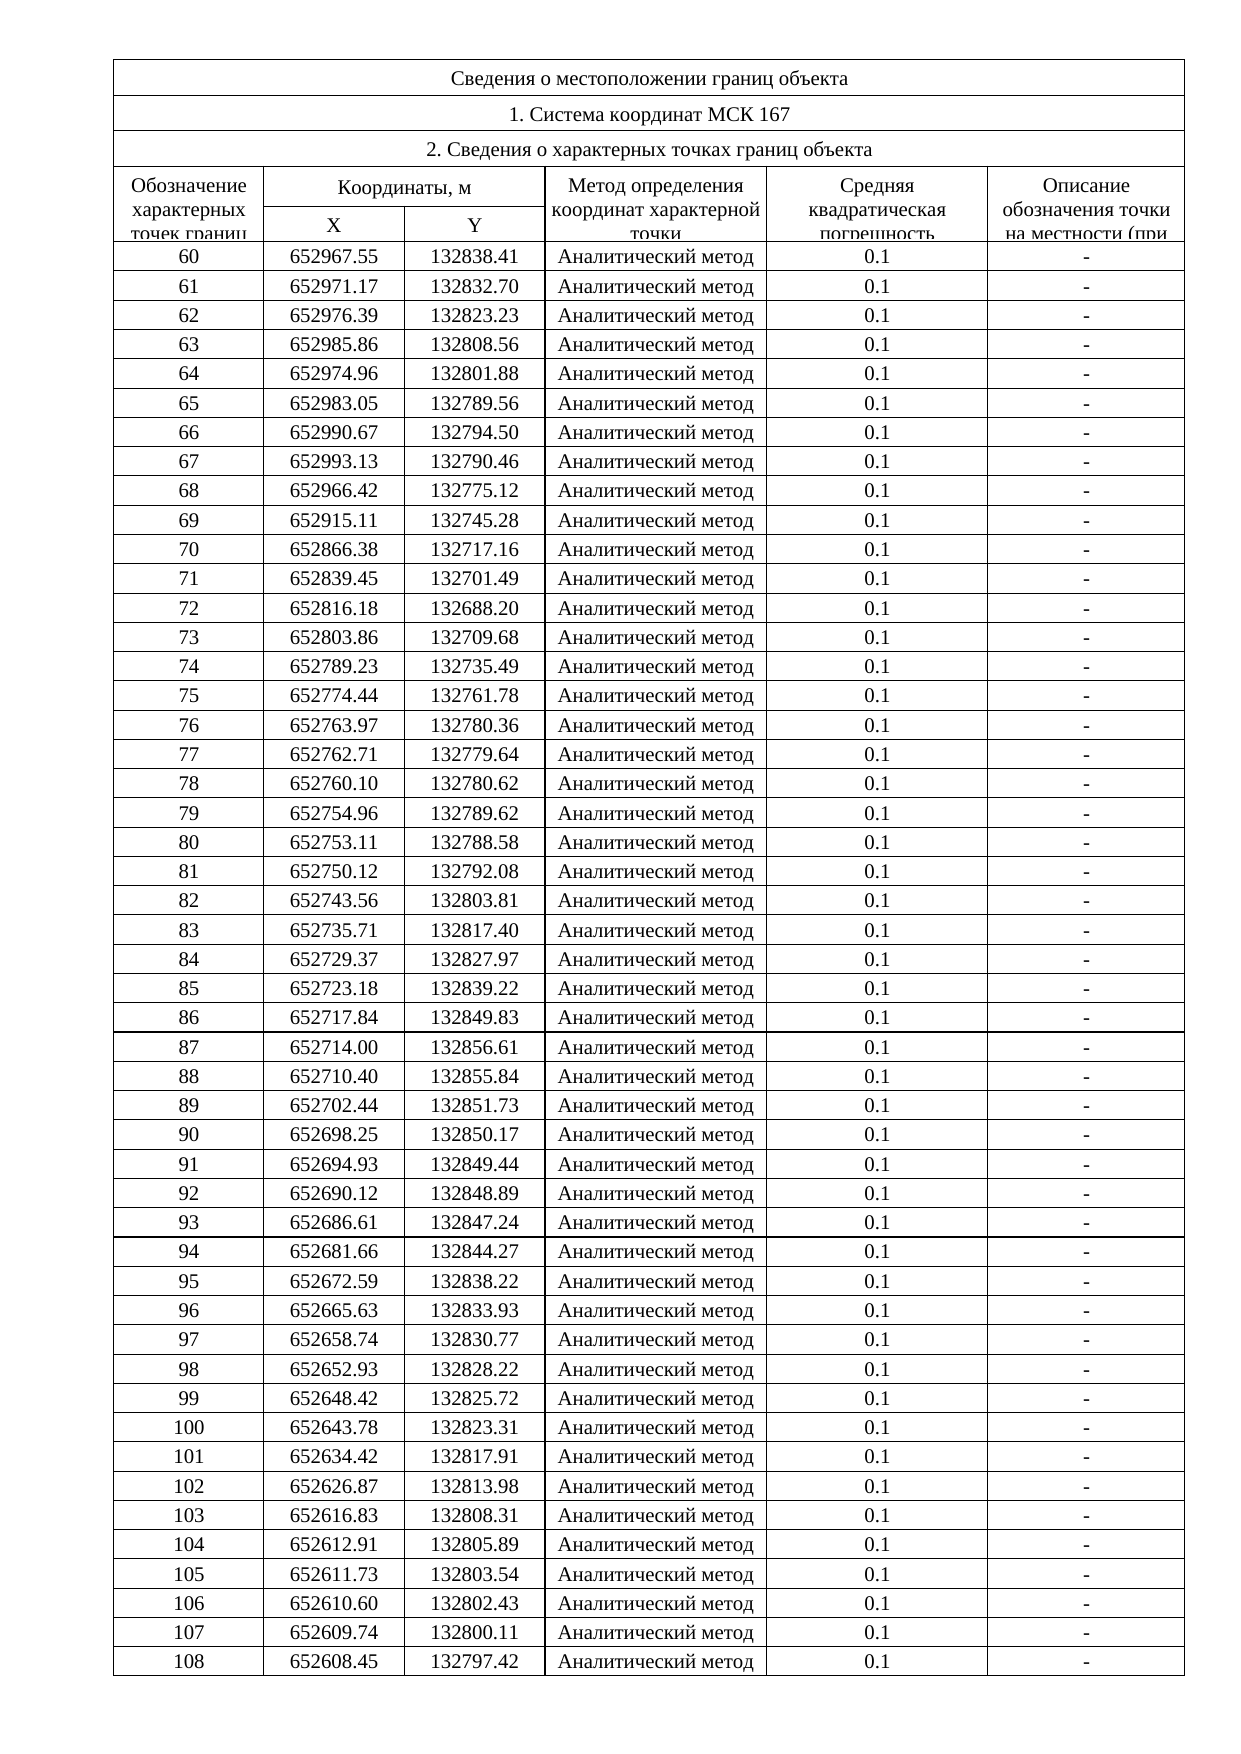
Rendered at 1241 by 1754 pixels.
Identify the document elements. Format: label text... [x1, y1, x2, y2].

table_cell 0.1 [767, 886, 987, 914]
table_cell 652698.25 [264, 1120, 404, 1148]
table_cell 652729.37 [264, 945, 404, 973]
table_cell 652839.45 [264, 564, 404, 592]
table_cell Координаты, м [264, 167, 544, 206]
table_cell Аналитический метод [546, 1618, 766, 1646]
table_cell 652866.38 [264, 535, 404, 563]
table_cell 132775.12 [405, 476, 544, 504]
table_cell 69 [114, 506, 263, 534]
table_cell 85 [114, 974, 263, 1002]
table_cell 93 [114, 1208, 263, 1236]
table_cell 106 [114, 1589, 263, 1617]
table_cell 60 [114, 242, 263, 270]
table_cell - [988, 711, 1184, 739]
table_cell 88 [114, 1062, 263, 1090]
table_cell 652686.61 [264, 1208, 404, 1236]
table_cell Аналитический метод [546, 389, 766, 417]
table_cell 652974.96 [264, 359, 404, 387]
table_cell 81 [114, 857, 263, 885]
table_cell 0.1 [767, 798, 987, 827]
table_cell 95 [114, 1267, 263, 1295]
table_cell Аналитический метод [546, 359, 766, 387]
table_cell - [988, 1062, 1184, 1090]
table_cell 132801.88 [405, 359, 544, 387]
table_cell Аналитический метод [546, 915, 766, 944]
table_cell Аналитический метод [546, 1530, 766, 1558]
table_cell 132745.28 [405, 506, 544, 534]
table_cell 72 [114, 594, 263, 622]
table_cell Аналитический метод [546, 1003, 766, 1031]
table_cell Аналитический метод [546, 242, 766, 270]
table_cell 132827.97 [405, 945, 544, 973]
table_cell 83 [114, 915, 263, 944]
table_cell 652717.84 [264, 1003, 404, 1031]
table_cell 84 [114, 945, 263, 973]
table_cell - [988, 886, 1184, 914]
table_cell 652753.11 [264, 828, 404, 856]
table_cell 652672.59 [264, 1267, 404, 1295]
table_cell 0.1 [767, 1618, 987, 1646]
table_cell 652702.44 [264, 1091, 404, 1119]
table_cell Аналитический метод [546, 330, 766, 358]
table_header Сведения о местоположении границ объекта [114, 60, 1184, 94]
table_cell Аналитический метод [546, 857, 766, 885]
table_cell 0.1 [767, 535, 987, 563]
table_cell - [988, 974, 1184, 1002]
table_cell 132797.42 [405, 1647, 544, 1675]
table_cell Аналитический метод [546, 1296, 766, 1324]
table_cell 2. Сведения о характерных точках границ объекта [114, 131, 1184, 166]
table_cell 132789.56 [405, 389, 544, 417]
table_cell Аналитический метод [546, 1472, 766, 1500]
table_cell 0.1 [767, 1150, 987, 1178]
table_cell Аналитический метод [546, 681, 766, 709]
table_cell 0.1 [767, 1325, 987, 1353]
table_cell 63 [114, 330, 263, 358]
table_cell 652609.74 [264, 1618, 404, 1646]
table_cell 652967.55 [264, 242, 404, 270]
table_cell 0.1 [767, 1413, 987, 1441]
table_cell Аналитический метод [546, 623, 766, 651]
table_cell Аналитический метод [546, 1442, 766, 1471]
table_cell 132855.84 [405, 1062, 544, 1090]
table_cell 75 [114, 681, 263, 709]
table_cell 132823.23 [405, 301, 544, 329]
table_cell - [988, 915, 1184, 944]
table_cell Описание обозначения точки на местности (при наличии) [988, 167, 1184, 241]
table_cell - [988, 1267, 1184, 1295]
table_cell - [988, 945, 1184, 973]
table_cell Аналитический метод [546, 1501, 766, 1529]
table_cell 652816.18 [264, 594, 404, 622]
table_cell X [264, 207, 404, 241]
table_cell 91 [114, 1150, 263, 1178]
table_cell 87 [114, 1033, 263, 1061]
table_cell 652985.86 [264, 330, 404, 358]
table_cell 0.1 [767, 652, 987, 680]
table_cell 0.1 [767, 1472, 987, 1500]
table_cell - [988, 740, 1184, 768]
table_cell 652658.74 [264, 1325, 404, 1353]
table_cell 132802.43 [405, 1589, 544, 1617]
table_cell 652735.71 [264, 915, 404, 944]
table_cell - [988, 1150, 1184, 1178]
table_cell - [988, 769, 1184, 797]
table_cell - [988, 447, 1184, 475]
table_cell 132825.72 [405, 1384, 544, 1412]
table_cell - [988, 652, 1184, 680]
table_cell 0.1 [767, 476, 987, 504]
table_cell 652665.63 [264, 1296, 404, 1324]
table_cell 652723.18 [264, 974, 404, 1002]
table_cell 0.1 [767, 1033, 987, 1061]
table_cell - [988, 594, 1184, 622]
table_cell 0.1 [767, 389, 987, 417]
table_cell - [988, 1559, 1184, 1588]
table_cell 132688.20 [405, 594, 544, 622]
table_cell 652616.83 [264, 1501, 404, 1529]
table_cell 132709.68 [405, 623, 544, 651]
table_cell Аналитический метод [546, 1355, 766, 1383]
table_cell Аналитический метод [546, 1208, 766, 1236]
table_cell Аналитический метод [546, 1238, 766, 1266]
table_cell - [988, 301, 1184, 329]
table_cell 0.1 [767, 1120, 987, 1148]
table_cell 0.1 [767, 1091, 987, 1119]
table_cell - [988, 476, 1184, 504]
table_cell 0.1 [767, 1267, 987, 1295]
table_cell 102 [114, 1472, 263, 1500]
table_cell 0.1 [767, 1501, 987, 1529]
table_cell 0.1 [767, 1384, 987, 1412]
table_cell 132817.40 [405, 915, 544, 944]
table_cell 0.1 [767, 915, 987, 944]
table_cell 92 [114, 1179, 263, 1207]
table_cell Аналитический метод [546, 886, 766, 914]
table_cell 132792.08 [405, 857, 544, 885]
table_cell 0.1 [767, 857, 987, 885]
table_cell 80 [114, 828, 263, 856]
table_cell 652754.96 [264, 798, 404, 827]
table_cell 0.1 [767, 1647, 987, 1675]
table_cell Метод определения координат характерной точки [546, 167, 766, 241]
table_cell 0.1 [767, 359, 987, 387]
table_cell 132838.41 [405, 242, 544, 270]
table_cell 0.1 [767, 1559, 987, 1588]
table_cell 103 [114, 1501, 263, 1529]
table_cell 0.1 [767, 242, 987, 270]
table_cell Обозначение характерных точек границ [114, 167, 263, 241]
table_cell 66 [114, 418, 263, 446]
table_cell 132848.89 [405, 1179, 544, 1207]
table_cell 0.1 [767, 418, 987, 446]
table_cell 132800.11 [405, 1618, 544, 1646]
table_cell 104 [114, 1530, 263, 1558]
table_cell 132789.62 [405, 798, 544, 827]
table_cell 132780.62 [405, 769, 544, 797]
table_cell 0.1 [767, 1062, 987, 1090]
table_cell - [988, 242, 1184, 270]
table_cell 0.1 [767, 681, 987, 709]
table_cell - [988, 1325, 1184, 1353]
table_cell 132839.22 [405, 974, 544, 1002]
table_cell 89 [114, 1091, 263, 1119]
table_cell - [988, 1647, 1184, 1675]
table_cell 652652.93 [264, 1355, 404, 1383]
table_cell Аналитический метод [546, 594, 766, 622]
table_cell 108 [114, 1647, 263, 1675]
table_cell - [988, 1003, 1184, 1031]
table_cell Аналитический метод [546, 1325, 766, 1353]
table_cell 67 [114, 447, 263, 475]
table_cell 132851.73 [405, 1091, 544, 1119]
table_cell - [988, 1472, 1184, 1500]
table_cell 132701.49 [405, 564, 544, 592]
table_cell 74 [114, 652, 263, 680]
table_cell 132830.77 [405, 1325, 544, 1353]
table_cell Аналитический метод [546, 740, 766, 768]
table_cell Аналитический метод [546, 1589, 766, 1617]
table_cell 100 [114, 1413, 263, 1441]
table_cell 0.1 [767, 1208, 987, 1236]
table_cell 61 [114, 271, 263, 300]
table_cell 0.1 [767, 974, 987, 1002]
table_cell Аналитический метод [546, 1179, 766, 1207]
table_cell 652611.73 [264, 1559, 404, 1588]
table_cell - [988, 271, 1184, 300]
table_cell 132788.58 [405, 828, 544, 856]
table_cell - [988, 1530, 1184, 1558]
table_cell 105 [114, 1559, 263, 1588]
table_cell Аналитический метод [546, 564, 766, 592]
table_cell - [988, 1413, 1184, 1441]
table_cell 132779.64 [405, 740, 544, 768]
table_cell - [988, 564, 1184, 592]
table_cell 0.1 [767, 1442, 987, 1471]
table_cell Аналитический метод [546, 447, 766, 475]
table_cell 652976.39 [264, 301, 404, 329]
table_cell 86 [114, 1003, 263, 1031]
table_cell 70 [114, 535, 263, 563]
table_cell 0.1 [767, 1296, 987, 1324]
table_cell 652762.71 [264, 740, 404, 768]
table_cell Аналитический метод [546, 828, 766, 856]
table_cell 132832.70 [405, 271, 544, 300]
table_cell - [988, 389, 1184, 417]
table_cell - [988, 1120, 1184, 1148]
table_cell - [988, 359, 1184, 387]
table_cell 132794.50 [405, 418, 544, 446]
table_cell 652971.17 [264, 271, 404, 300]
table_cell 0.1 [767, 1179, 987, 1207]
table_cell 132780.36 [405, 711, 544, 739]
table_cell 652626.87 [264, 1472, 404, 1500]
table_cell 65 [114, 389, 263, 417]
table_cell 132717.16 [405, 535, 544, 563]
table_cell - [988, 1238, 1184, 1266]
table_cell - [988, 1589, 1184, 1617]
table_cell 652743.56 [264, 886, 404, 914]
table_cell - [988, 1179, 1184, 1207]
table_cell 107 [114, 1618, 263, 1646]
table_cell 652634.42 [264, 1442, 404, 1471]
table_cell Аналитический метод [546, 1062, 766, 1090]
table_cell 79 [114, 798, 263, 827]
table_cell 98 [114, 1355, 263, 1383]
table_cell Аналитический метод [546, 535, 766, 563]
table_cell 652750.12 [264, 857, 404, 885]
table_cell 132838.22 [405, 1267, 544, 1295]
table_cell Аналитический метод [546, 271, 766, 300]
table_cell 652763.97 [264, 711, 404, 739]
table_cell 132817.91 [405, 1442, 544, 1471]
table_cell 78 [114, 769, 263, 797]
table_cell Средняя квадратическая погрешность положения характерной точки (Mt), м [767, 167, 987, 241]
table_cell Аналитический метод [546, 1413, 766, 1441]
table_cell - [988, 681, 1184, 709]
table_cell Аналитический метод [546, 652, 766, 680]
table_cell - [988, 330, 1184, 358]
table_cell 652983.05 [264, 389, 404, 417]
table_cell 132803.81 [405, 886, 544, 914]
table_cell 652990.67 [264, 418, 404, 446]
table_cell 132850.17 [405, 1120, 544, 1148]
table_cell Аналитический метод [546, 1559, 766, 1588]
table_cell 1. Система координат МСК 167 [114, 96, 1184, 130]
table_cell Аналитический метод [546, 476, 766, 504]
table_cell Аналитический метод [546, 1091, 766, 1119]
table_cell 0.1 [767, 1530, 987, 1558]
table_cell - [988, 857, 1184, 885]
table_cell 652803.86 [264, 623, 404, 651]
table_cell 0.1 [767, 945, 987, 973]
table_cell - [988, 1442, 1184, 1471]
table_cell - [988, 1033, 1184, 1061]
table_cell - [988, 506, 1184, 534]
table_cell 132849.83 [405, 1003, 544, 1031]
table_cell 652690.12 [264, 1179, 404, 1207]
table_cell 94 [114, 1238, 263, 1266]
table_cell 132808.31 [405, 1501, 544, 1529]
table_cell 132833.93 [405, 1296, 544, 1324]
table_cell 652710.40 [264, 1062, 404, 1090]
table_cell Аналитический метод [546, 1647, 766, 1675]
table_cell 132805.89 [405, 1530, 544, 1558]
table_cell 0.1 [767, 740, 987, 768]
table_cell 652789.23 [264, 652, 404, 680]
table_cell 132735.49 [405, 652, 544, 680]
table_cell 0.1 [767, 271, 987, 300]
table_cell 652643.78 [264, 1413, 404, 1441]
table_cell - [988, 1296, 1184, 1324]
table_cell 132803.54 [405, 1559, 544, 1588]
table_cell 652993.13 [264, 447, 404, 475]
table_cell Аналитический метод [546, 301, 766, 329]
table_cell - [988, 1618, 1184, 1646]
table_cell Аналитический метод [546, 945, 766, 973]
table_cell 132790.46 [405, 447, 544, 475]
table_cell 0.1 [767, 623, 987, 651]
table_cell 132761.78 [405, 681, 544, 709]
table_cell 132856.61 [405, 1033, 544, 1061]
table_cell - [988, 798, 1184, 827]
table_cell Аналитический метод [546, 1033, 766, 1061]
table_cell 132847.24 [405, 1208, 544, 1236]
table_cell 0.1 [767, 564, 987, 592]
table_cell Y [405, 207, 544, 241]
table_cell Аналитический метод [546, 711, 766, 739]
table_cell 71 [114, 564, 263, 592]
table_cell 652714.00 [264, 1033, 404, 1061]
table_cell 64 [114, 359, 263, 387]
table_cell - [988, 418, 1184, 446]
table_cell Аналитический метод [546, 418, 766, 446]
table_cell 132823.31 [405, 1413, 544, 1441]
table_cell 101 [114, 1442, 263, 1471]
table_cell Аналитический метод [546, 1384, 766, 1412]
table_cell 0.1 [767, 1355, 987, 1383]
table_cell 0.1 [767, 301, 987, 329]
table_cell Аналитический метод [546, 769, 766, 797]
table_cell 62 [114, 301, 263, 329]
table_cell 76 [114, 711, 263, 739]
table_cell 652966.42 [264, 476, 404, 504]
table_cell - [988, 1091, 1184, 1119]
table_cell 68 [114, 476, 263, 504]
table_cell 132808.56 [405, 330, 544, 358]
table_cell Аналитический метод [546, 974, 766, 1002]
table_cell 99 [114, 1384, 263, 1412]
table_cell - [988, 828, 1184, 856]
table_cell - [988, 1384, 1184, 1412]
table_cell Аналитический метод [546, 506, 766, 534]
table_cell - [988, 623, 1184, 651]
table_cell 77 [114, 740, 263, 768]
table_cell 97 [114, 1325, 263, 1353]
table_cell 652681.66 [264, 1238, 404, 1266]
table_cell 96 [114, 1296, 263, 1324]
table_cell Аналитический метод [546, 1267, 766, 1295]
table_cell Аналитический метод [546, 798, 766, 827]
table_cell 0.1 [767, 594, 987, 622]
table_cell 652608.45 [264, 1647, 404, 1675]
table_cell 0.1 [767, 506, 987, 534]
table_cell 652610.60 [264, 1589, 404, 1617]
table_cell 652760.10 [264, 769, 404, 797]
table_cell 73 [114, 623, 263, 651]
table_cell 132813.98 [405, 1472, 544, 1500]
table_cell 132844.27 [405, 1238, 544, 1266]
table_cell 0.1 [767, 447, 987, 475]
table_cell 0.1 [767, 1003, 987, 1031]
table_cell 0.1 [767, 769, 987, 797]
table_cell Аналитический метод [546, 1150, 766, 1178]
table_cell - [988, 1501, 1184, 1529]
table_cell 652774.44 [264, 681, 404, 709]
table_cell 652915.11 [264, 506, 404, 534]
table_cell - [988, 535, 1184, 563]
table_cell 0.1 [767, 330, 987, 358]
table_cell 0.1 [767, 828, 987, 856]
table_cell 0.1 [767, 1238, 987, 1266]
table_cell 0.1 [767, 1589, 987, 1617]
table_cell 652694.93 [264, 1150, 404, 1178]
table_cell 0.1 [767, 711, 987, 739]
table_cell 652612.91 [264, 1530, 404, 1558]
table_cell 132849.44 [405, 1150, 544, 1178]
table_cell Аналитический метод [546, 1120, 766, 1148]
table_cell - [988, 1208, 1184, 1236]
table_cell 132828.22 [405, 1355, 544, 1383]
table_cell 90 [114, 1120, 263, 1148]
table_cell 82 [114, 886, 263, 914]
table_cell 652648.42 [264, 1384, 404, 1412]
table_cell - [988, 1355, 1184, 1383]
